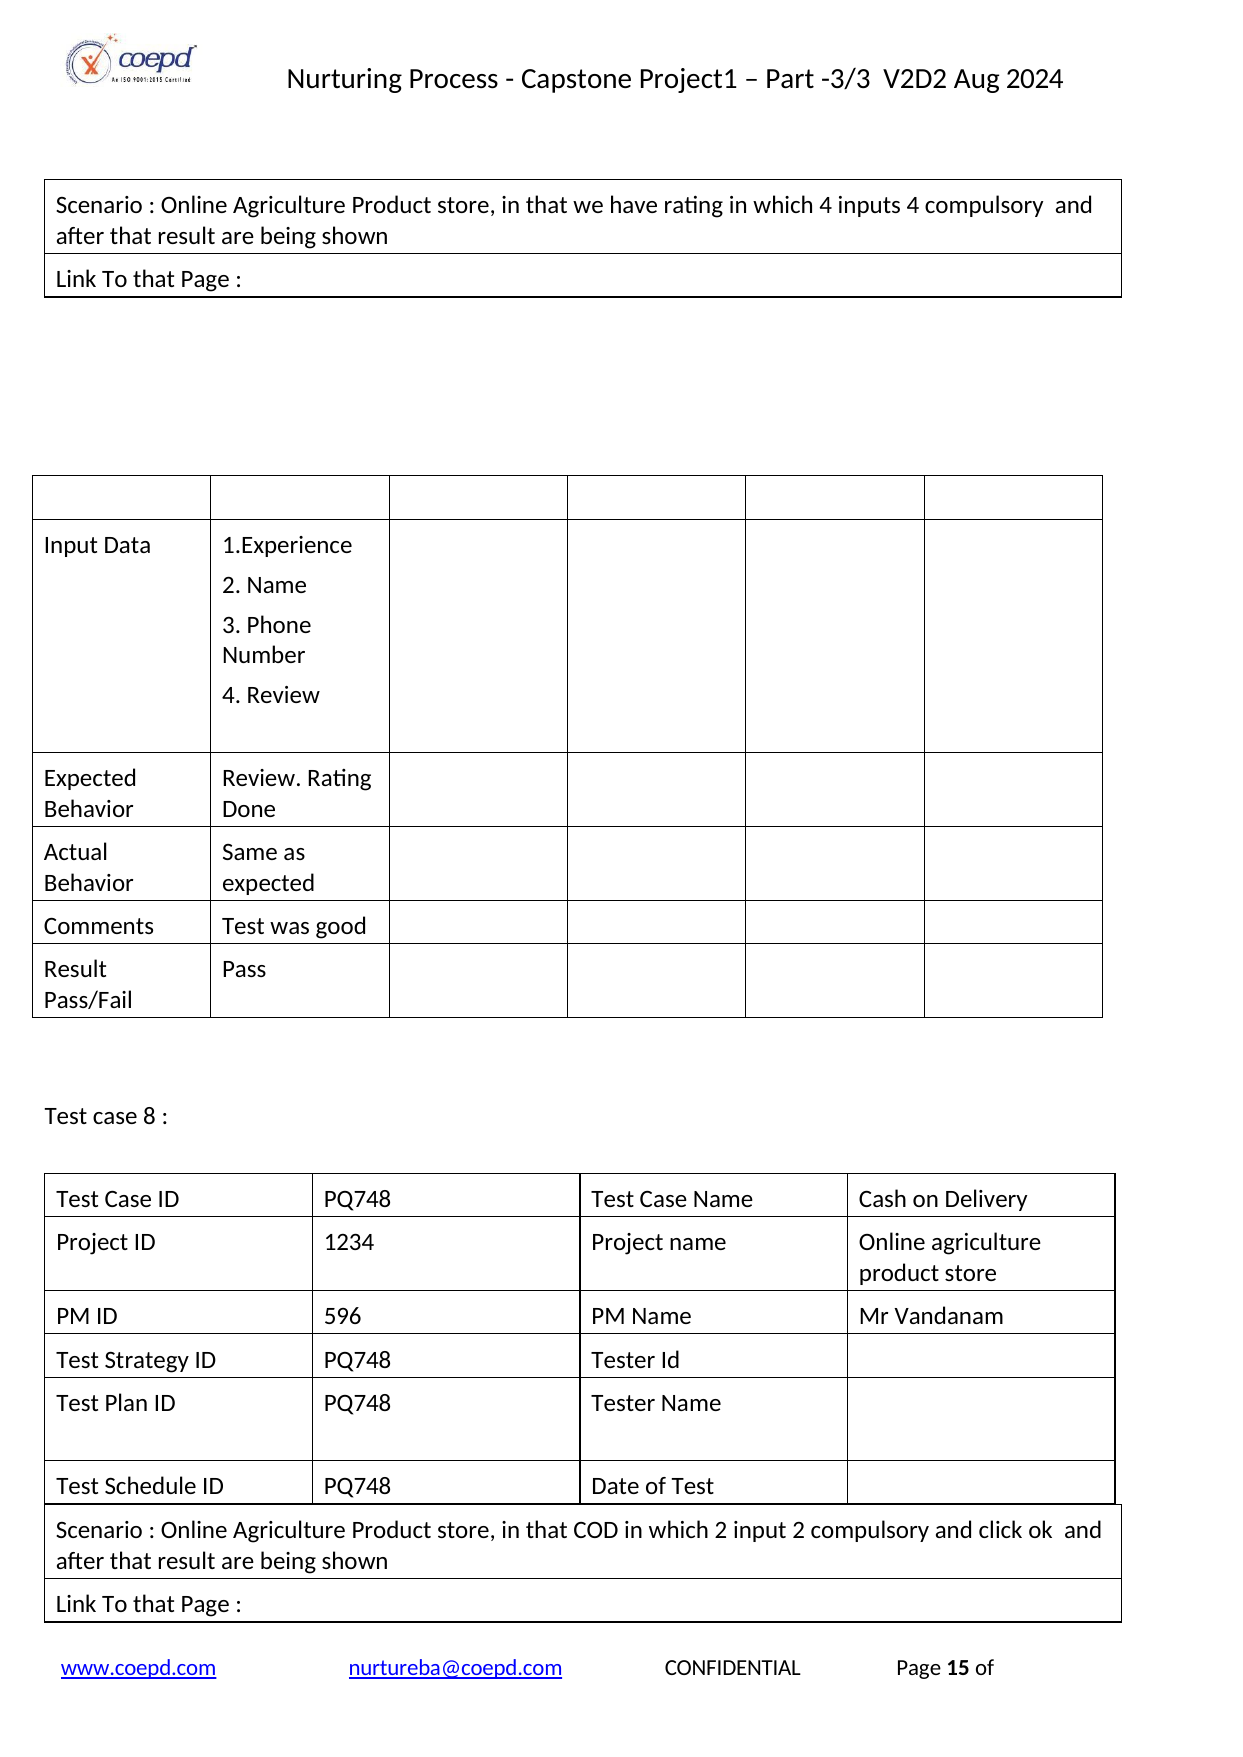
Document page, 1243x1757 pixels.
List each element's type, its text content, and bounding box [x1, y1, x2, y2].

table_cell Date of Test [581, 1461, 847, 1503]
table_cell [568, 944, 745, 1017]
table_cell Expected Behavior [33, 753, 210, 826]
table_cell Link To that Page : [45, 1579, 1121, 1621]
table_cell PQ748 [313, 1378, 579, 1460]
table_cell [925, 944, 1102, 1017]
table_cell Comments [33, 901, 210, 943]
table_cell Same as expected [211, 827, 389, 900]
table_cell Test Strategy ID [45, 1334, 312, 1377]
table_header [211, 476, 389, 518]
table_header [925, 476, 1102, 518]
table_cell 1234 [313, 1217, 579, 1290]
table_cell Result Pass/Fail [33, 944, 210, 1017]
table_cell Input Data [33, 520, 210, 752]
table_cell [746, 520, 924, 752]
table_cell PQ748 [313, 1334, 579, 1377]
table_cell [925, 520, 1102, 752]
table_cell [848, 1378, 1114, 1460]
table_cell [390, 753, 567, 826]
table_cell [390, 520, 567, 752]
table_header [33, 476, 210, 518]
table_cell Review. Rating Done [211, 753, 389, 826]
table_cell [390, 944, 567, 1017]
table_cell Tester Id [581, 1334, 847, 1377]
text Test case 8 : [44, 1100, 1184, 1131]
table_cell Test Plan ID [45, 1378, 312, 1460]
table_header Scenario : Online Agriculture Product store, in that COD in which 2 input 2 compulsory and click ok and after that result are being shown [45, 1505, 1121, 1578]
table_cell [848, 1461, 1114, 1503]
table_cell [390, 901, 567, 943]
table_cell [568, 753, 745, 826]
table_cell Actual Behavior [33, 827, 210, 900]
table_cell Project name [581, 1217, 847, 1290]
table_cell [568, 827, 745, 900]
table_cell [848, 1334, 1114, 1377]
picture [60, 33, 203, 87]
table_cell [925, 827, 1102, 900]
table_cell Mr Vandanam [848, 1291, 1114, 1333]
table_header Test Case Name [581, 1174, 847, 1216]
table_header Test Case ID [45, 1174, 312, 1216]
table_cell 596 [313, 1291, 579, 1333]
table_cell 1.Experience 2. Name 3. Phone Number 4. Review [211, 520, 389, 752]
table_header PQ748 [313, 1174, 579, 1216]
table_cell Test Schedule ID [45, 1461, 312, 1503]
table_cell [568, 901, 745, 943]
table_cell PM ID [45, 1291, 312, 1333]
table_cell [925, 753, 1102, 826]
table_cell Online agriculture product store [848, 1217, 1114, 1290]
table_cell [746, 827, 924, 900]
table_header Scenario : Online Agriculture Product store, in that we have rating in which 4 inputs 4 compulsory and after that result are being shown [45, 180, 1121, 253]
table_cell [568, 520, 745, 752]
table_header [746, 476, 924, 518]
table_cell PQ748 [313, 1461, 579, 1503]
table_cell [746, 901, 924, 943]
table_cell Project ID [45, 1217, 312, 1290]
table_cell Tester Name [581, 1378, 847, 1460]
table_cell [390, 827, 567, 900]
table_header Cash on Delivery [848, 1174, 1114, 1216]
table_cell Pass [211, 944, 389, 1017]
table_header [390, 476, 567, 518]
table_cell Test was good [211, 901, 389, 943]
table_cell [925, 901, 1102, 943]
table_cell [746, 944, 924, 1017]
table_cell Link To that Page : [45, 254, 1121, 296]
table_cell [746, 753, 924, 826]
table_header [568, 476, 745, 518]
table_cell PM Name [581, 1291, 847, 1333]
